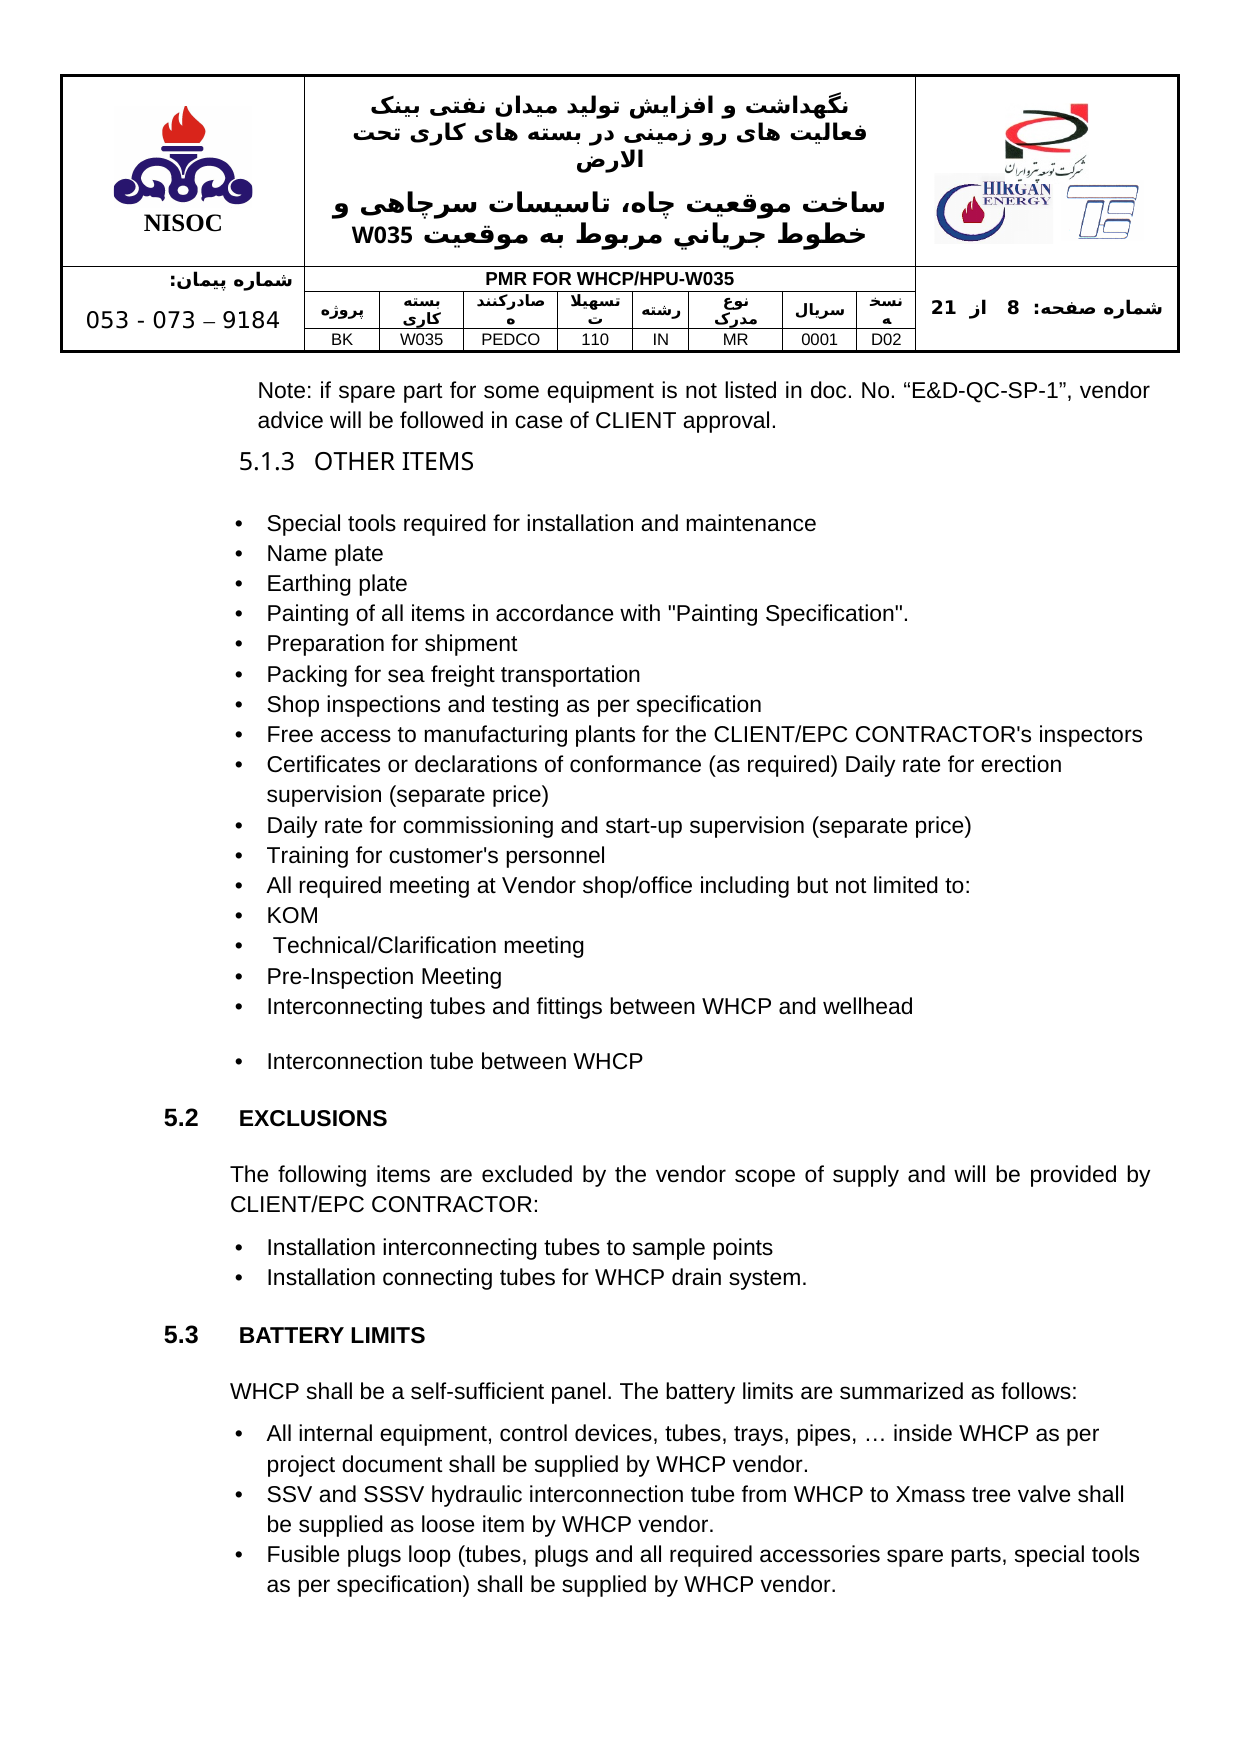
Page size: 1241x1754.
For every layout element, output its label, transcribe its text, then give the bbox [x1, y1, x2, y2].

list Shop inspections and testing as per specification [234, 691, 1152, 717]
list Installation connecting tubes for WHCP drain system. [234, 1264, 1152, 1291]
list Preparation for shipment [234, 630, 1152, 657]
text WHCP shall be a self-sufficient panel. The battery limits are summarized as follows: [230, 1378, 1152, 1404]
text The following items are excluded by the vendor scope of supply and will be provided by CLIENT/EPC CONTRACTOR: [230, 1161, 1152, 1218]
list Packing for sea freight transportation [234, 661, 1152, 687]
list Earthing plate [234, 570, 1152, 596]
list SSV and SSSV hydraulic interconnection tube from WHCP to Xmass tree valve shall be supplied as loose item by WHCP vendor. [234, 1481, 1152, 1537]
list Special tools required for installation and maintenance [234, 509, 1152, 536]
list All internal equipment, control devices, tubes, trays, pipes, … inside WHCP as per project document shall be supplied by WHCP vendor. [234, 1420, 1152, 1477]
subtitle Other items [239, 444, 1152, 478]
list All required meeting at Vendor shop/office including but not limited to: [234, 872, 1152, 898]
picture [934, 103, 1089, 244]
list Pre-Inspection Meeting [234, 963, 1152, 989]
picture [113, 106, 253, 208]
list Battery Limits [164, 1319, 1152, 1348]
list Daily rate for commissioning and start-up supervision (separate price) [234, 812, 1152, 838]
list Free access to manufacturing plants for the CLIENT/EPC CONTRACTOR's inspectors [234, 721, 1152, 747]
list Exclusions [164, 1103, 1152, 1132]
list Certificates or declarations of conformance (as required) Daily rate for erection supervision (separate price) [234, 751, 1152, 808]
list KOM [234, 902, 1152, 928]
list Interconnection tube between WHCP [234, 1048, 1152, 1074]
list Fusible plugs loop (tubes, plugs and all required accessories spare parts, special tools as per specification) shall be supplied by WHCP vendor. [234, 1541, 1152, 1598]
list Interconnecting tubes and fittings between WHCP and wellhead [234, 993, 1152, 1019]
list Installation interconnecting tubes to sample points [234, 1234, 1152, 1261]
list Painting of all items in accordance with "Painting Specification". [234, 600, 1152, 626]
list Technical/Clarification meeting [234, 932, 1152, 959]
text Note: if spare part for some equipment is not listed in doc. No. “E&D-QC-SP-1”, vendor advice will be followed in case of CLIENT approval. [257, 377, 1152, 433]
list Name plate [234, 540, 1152, 566]
list Training for customer's personnel [234, 842, 1152, 868]
